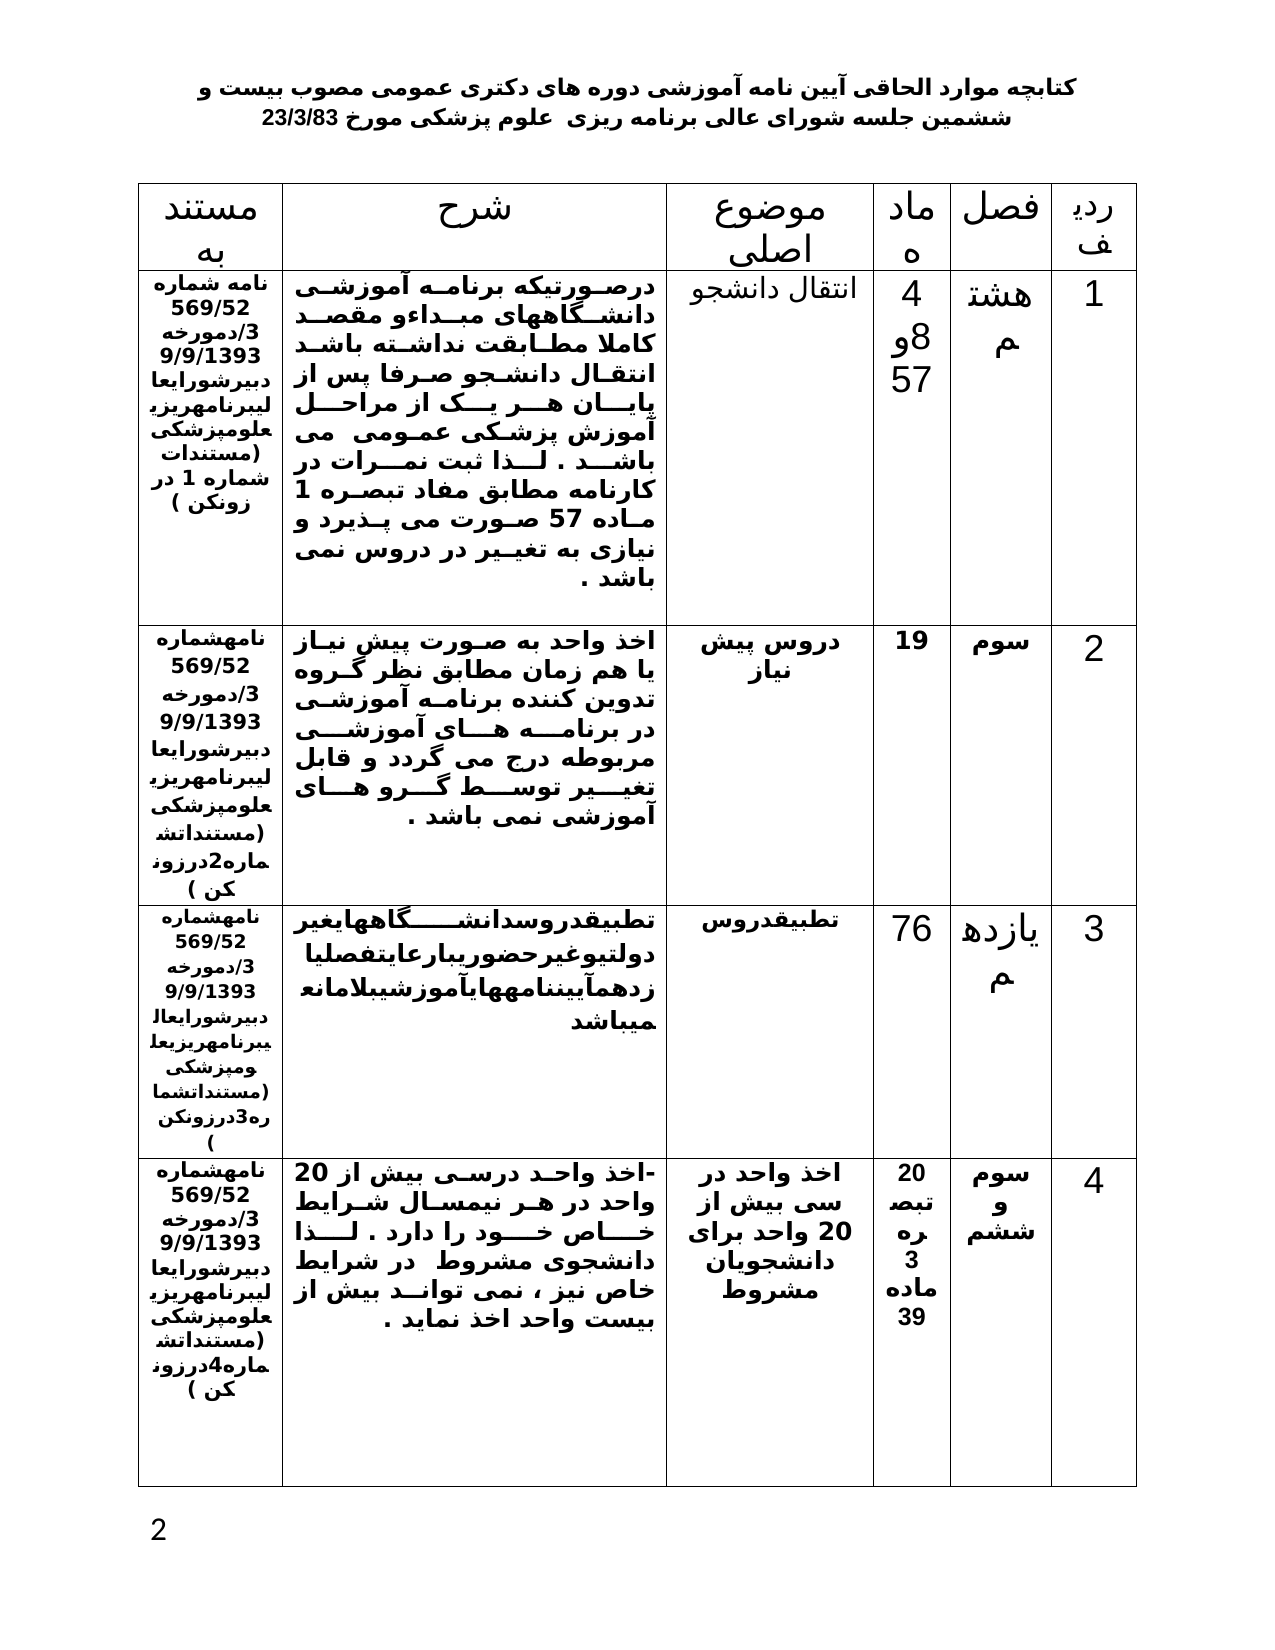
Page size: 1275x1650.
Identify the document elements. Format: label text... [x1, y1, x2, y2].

table_cell هشتم [951, 271, 1051, 625]
table_cell درصورتیکه برنامه آموزشی دانشگاههای مبداءو مقصد کاملا مطابقت نداشته باشد انتقال دانشجو صرفا پس از پایان هر یک از مراحل آموزش پزشکی عمومی می باشد . لذا ثبت نمرات در کارنامه مطابق مفاد تبصره 1 ماده 57 صورت می پذیرد و نیازی به تغییر در دروس نمی باشد . [283, 271, 666, 625]
table_cell تطبیقدروس [667, 906, 873, 1157]
table_cell -اخذ واحد درسی بیش از 20 واحد در هر نیمسال شرایط خاص خود را دارد . لذا دانشجوی مشروط در شرایط خاص نیز ، نمی تواند بیش از بیست واحد اخذ نماید . [283, 1159, 666, 1486]
table_header فصل [951, 184, 1051, 270]
table_header ماده [874, 184, 950, 270]
table_cell سوم [951, 626, 1051, 905]
table_header موضوع اصلی [667, 184, 873, 270]
table_cell 3 [1052, 906, 1136, 1157]
table_cell 20 تبصره 3 ماده 39 [874, 1159, 950, 1486]
table_cell 4 [1052, 1159, 1136, 1486]
table_cell اخذ واحد در سی بیش از 20 واحد برای دانشجویان مشروط [667, 1159, 873, 1486]
table_cell 2 [1052, 626, 1136, 905]
table_cell نامهشماره 569/523/دمورخه 9/9/1393 دبیرشورایعالیبرنامهریزیعلومپزشکی (مستنداتشماره2درزونکن ) [139, 626, 282, 905]
table_cell دروس پیش نیاز [667, 626, 873, 905]
table_cell نامهشماره 569/523/دمورخه 9/9/1393 دبیرشورایعالیبرنامهریزیعلومپزشکی (مستنداتشماره3درزونکن ) [139, 906, 282, 1157]
table_cell نامه شماره 569/523/دمورخه 9/9/1393 دبیرشورایعالیبرنامهریزیعلومپزشکی(مستندات شماره 1 در زونکن ) [139, 271, 282, 625]
table_header ردیف [1052, 184, 1136, 270]
table_cell 48و57 [874, 271, 950, 625]
table_cell نامهشماره 569/523/دمورخه 9/9/1393 دبیرشورایعالیبرنامهریزیعلومپزشکی(مستنداتشماره4درزونکن ) [139, 1159, 282, 1486]
table_cell یازدهم [951, 906, 1051, 1157]
table_cell اخذ واحد به صورت پیش نیاز یا هم زمان مطابق نظر گروه تدوین کننده برنامه آموزشی در برنامه های آموزشی مربوطه درج می گردد و قابل تغییر توسط گرو های آموزشی نمی باشد . [283, 626, 666, 905]
table_cell تطبیقدروسدانشگاههایغیر دولتیوغیرحضوریبارعایتفصلیازدهمآییننامههایآموزشیبلامانعمیباشد [283, 906, 666, 1157]
table_cell سوم و ششم [951, 1159, 1051, 1486]
table_cell انتقال دانشجو [667, 271, 873, 625]
table_header مستند به [139, 184, 282, 270]
table_cell 1 [1052, 271, 1136, 625]
table_cell 19 [874, 626, 950, 905]
table_cell 76 [874, 906, 950, 1157]
table_header شرح [283, 184, 666, 270]
